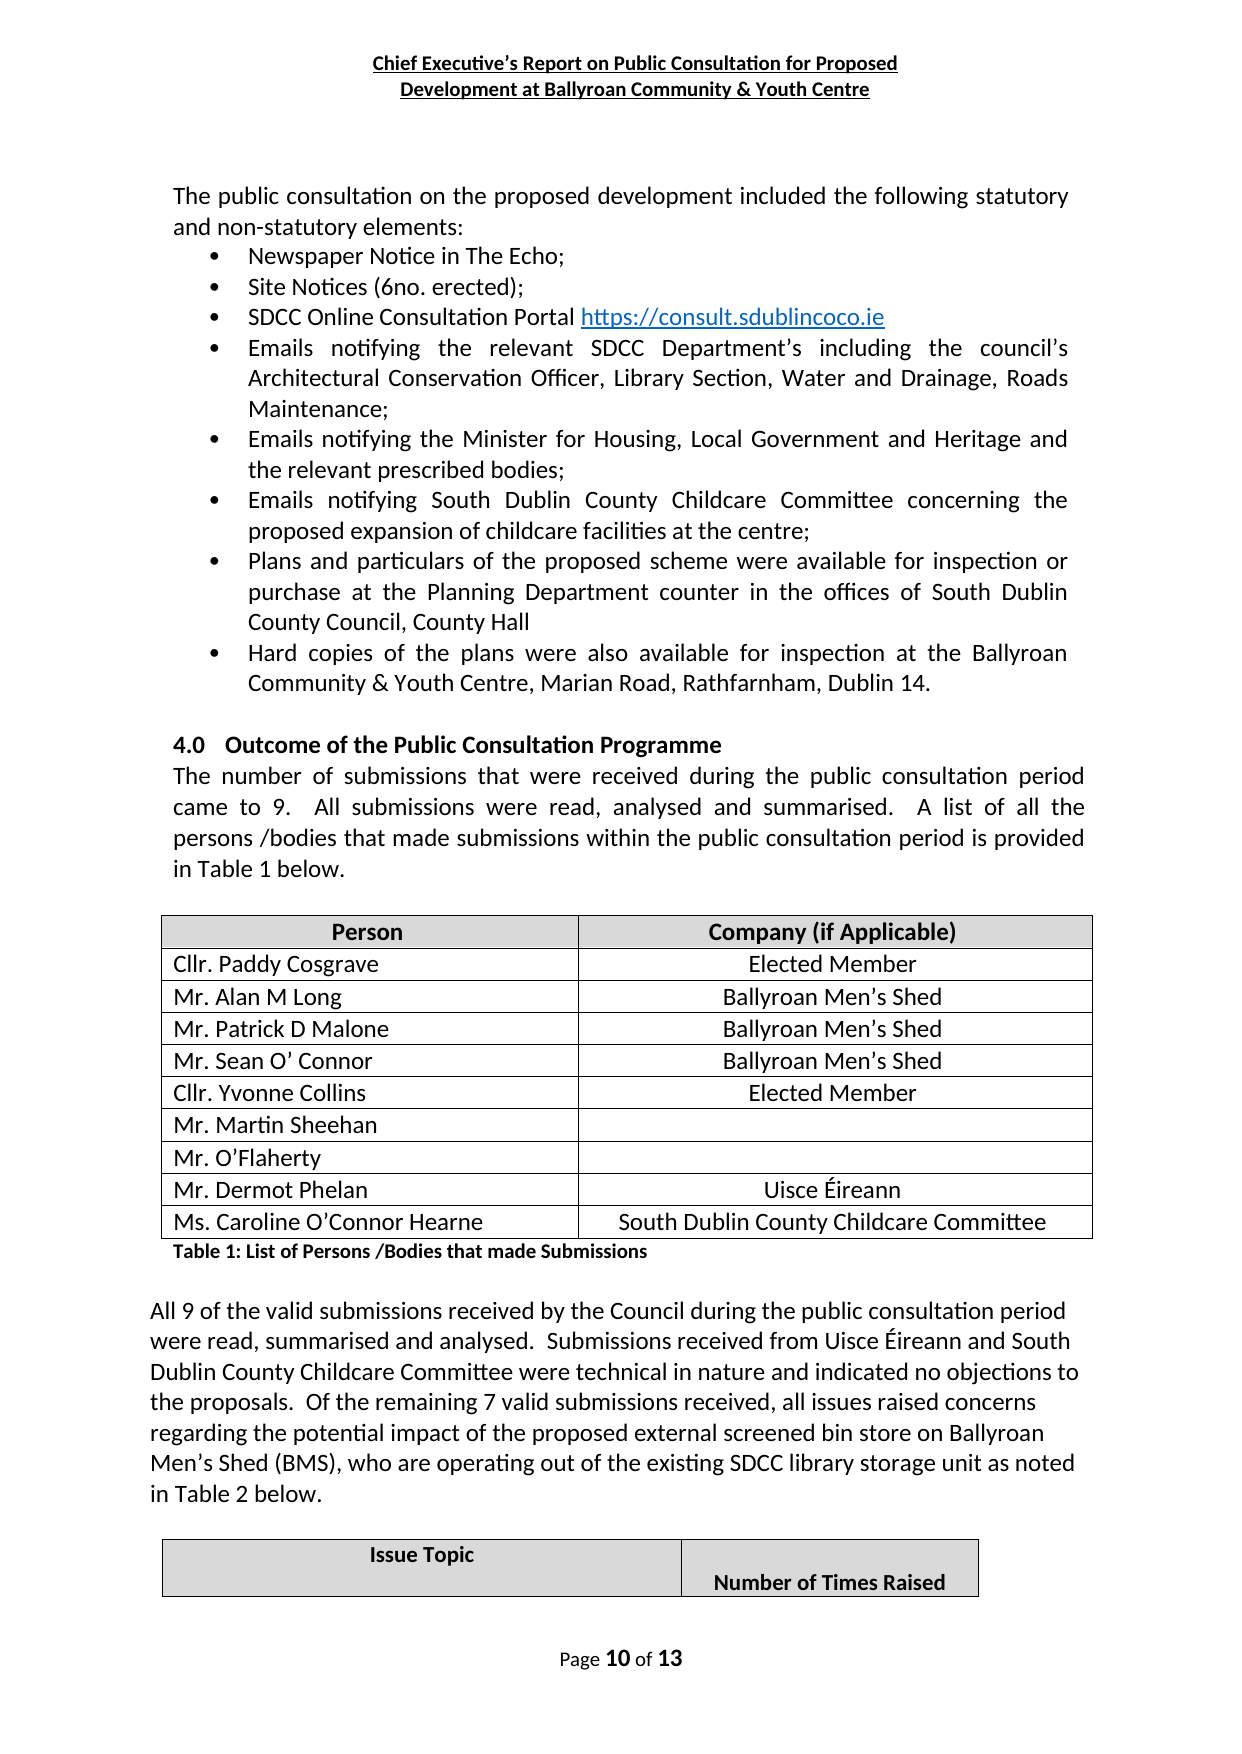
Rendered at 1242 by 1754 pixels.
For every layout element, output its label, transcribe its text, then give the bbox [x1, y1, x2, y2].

table_header Company (if Applicable) [579, 916, 1092, 947]
table_header Issue Topic [163, 1540, 681, 1596]
table_cell Mr. Martin Sheehan [162, 1109, 578, 1141]
list Hard copies of the plans were also available for inspection at the Ballyroan Community & Youth Centre, Marian Road, Rathfarnham, Dublin 14. [210, 637, 1069, 698]
list Site Notices (6no. erected); [210, 271, 1069, 301]
table_cell Mr. Sean O’ Connor [162, 1045, 578, 1076]
text The public consultation on the proposed development included the following statutory and non-statutory elements: [173, 181, 1069, 242]
table_cell [579, 1109, 1092, 1141]
list Plans and particulars of the proposed scheme were available for inspection or purchase at the Planning Department counter in the offices of South Dublin County Council, County Hall [210, 545, 1069, 637]
table_cell Mr. Dermot Phelan [162, 1174, 578, 1205]
table_cell Elected Member [579, 949, 1092, 979]
list Emails notifying the Minister for Housing, Local Government and Heritage and the relevant prescribed bodies; [210, 423, 1069, 484]
table_cell Ms. Caroline O’Connor Hearne [162, 1206, 578, 1237]
list Emails notifying South Dublin County Childcare Committee concerning the proposed expansion of childcare facilities at the centre; [210, 484, 1069, 545]
table_cell [579, 1142, 1092, 1173]
text 4.0 Outcome of the Public Consultation Programme [150, 729, 1092, 760]
table_cell South Dublin County Childcare Committee [579, 1206, 1092, 1237]
table_cell Elected Member [579, 1077, 1092, 1108]
table_cell Mr. Patrick D Malone [162, 1013, 578, 1044]
table_cell Cllr. Yvonne Collins [162, 1077, 578, 1108]
table_cell Ballyroan Men’s Shed [579, 1013, 1092, 1044]
list Newspaper Notice in The Echo; [210, 242, 1092, 271]
table_cell Uisce Éireann [579, 1174, 1092, 1205]
table_header Number of Times Raised [682, 1540, 978, 1596]
table_cell Ballyroan Men’s Shed [579, 1045, 1092, 1076]
list SDCC Online Consultation Portal https://consult.sdublincoco.ie [210, 301, 1069, 332]
table_cell Mr. Alan M Long [162, 981, 578, 1012]
table_header Person [162, 916, 578, 947]
list Emails notifying the relevant SDCC Department’s including the council’s Architectural Conservation Officer, Library Section, Water and Drainage, Roads Maintenance; [210, 332, 1069, 423]
text Table 1: List of Persons /Bodies that made Submissions [150, 1238, 1092, 1264]
table_cell Ballyroan Men’s Shed [579, 981, 1092, 1012]
text The number of submissions that were received during the public consultation period came to 9. All submissions were read, analysed and summarised. A list of all the persons /bodies that made submissions within the public consultation period is provided in Table 1 below. [173, 760, 1086, 884]
table_cell Cllr. Paddy Cosgrave [162, 949, 578, 979]
text All 9 of the valid submissions received by the Council during the public consultation period were read, summarised and analysed. Submissions received from Uisce Éireann and South Dublin County Childcare Committee were technical in nature and indicated no objections to the proposals. Of the remaining 7 valid submissions received, all issues raised concerns regarding the potential impact of the proposed external screened bin store on Ballyroan Men’s Shed (BMS), who are operating out of the existing SDCC library storage unit as noted in Table 2 below. [150, 1295, 1092, 1509]
table_cell Mr. O’Flaherty [162, 1142, 578, 1173]
